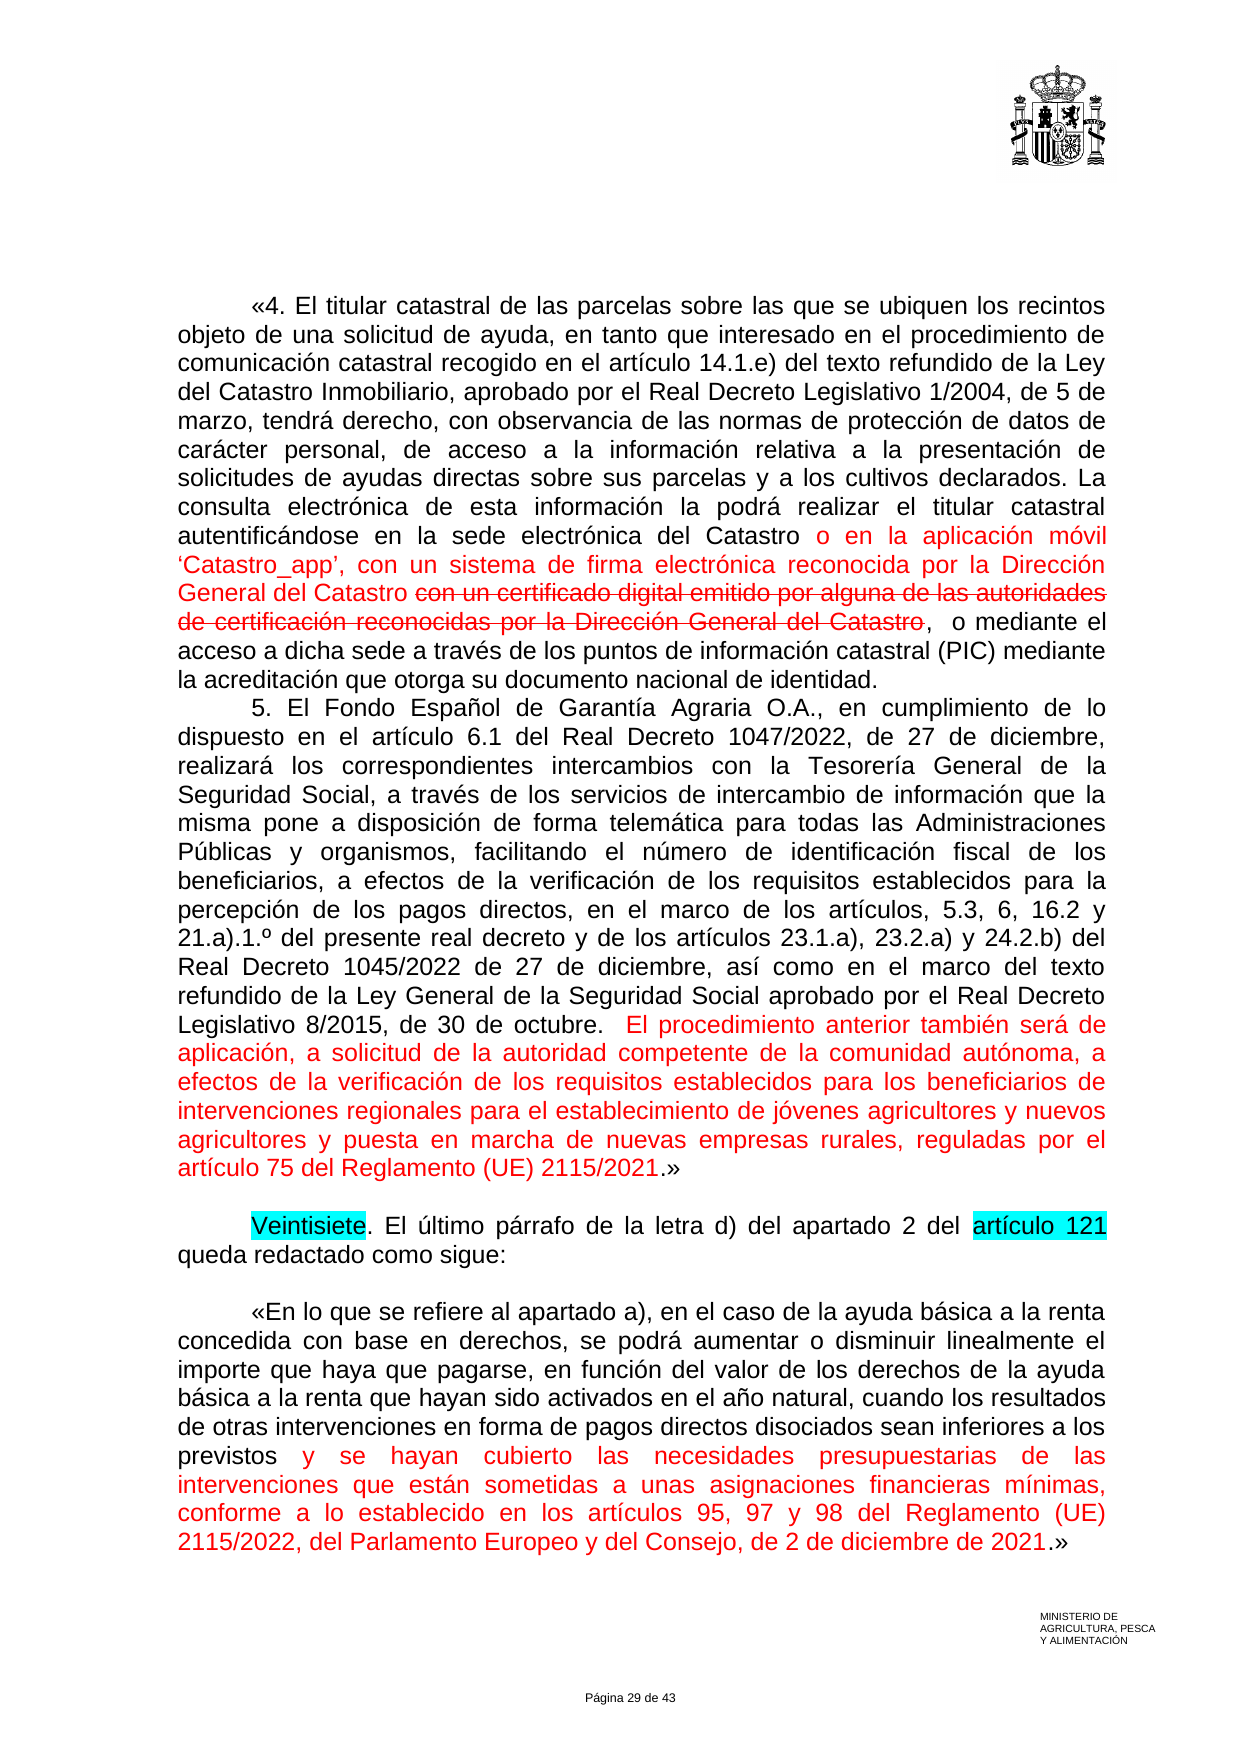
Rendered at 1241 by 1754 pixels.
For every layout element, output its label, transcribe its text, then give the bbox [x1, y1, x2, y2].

text «En lo que se refiere al apartado a), en el caso de la ayuda básica a la renta concedida con base en derechos, se podrá aumentar o disminuir linealmente el importe que haya que pagarse, en función del valor de los derechos de la ayuda básica a la renta que hayan sido activados en el año natural, cuando los resultados de otras intervenciones en forma de pagos directos disociados sean inferiores a los previstos y se hayan cubierto las necesidades presupuestarias de las intervenciones que están sometidas a unas asignaciones financieras mínimas, conforme a lo establecido en los artículos 95, 97 y 98 del Reglamento (UE) 2115/2022, del Parlamento Europeo y del Consejo, de 2 de diciembre de 2021.» [177, 1297, 1107, 1556]
text 5. El Fondo Español de Garantía Agraria O.A., en cumplimiento de lo dispuesto en el artículo 6.1 del Real Decreto 1047/2022, de 27 de diciembre, realizará los correspondientes intercambios con la Tesorería General de la Seguridad Social, a través de los servicios de intercambio de información que la misma pone a disposición de forma telemática para todas las Administraciones Públicas y organismos, facilitando el número de identificación fiscal de los beneficiarios, a efectos de la verificación de los requisitos establecidos para la percepción de los pagos directos, en el marco de los artículos, 5.3, 6, 16.2 y 21.a).1.º del presente real decreto y de los artículos 23.1.a), 23.2.a) y 24.2.b) del Real Decreto 1045/2022 de 27 de diciembre, así como en el marco del texto refundido de la Ley General de la Seguridad Social aprobado por el Real Decreto Legislativo 8/2015, de 30 de octubre. El procedimiento anterior también será de aplicación, a solicitud de la autoridad competente de la comunidad autónoma, a efectos de la verificación de los requisitos establecidos para los beneficiarios de intervenciones regionales para el establecimiento de jóvenes agricultores y nuevos agricultores y puesta en marcha de nuevas empresas rurales, reguladas por el artículo 75 del Reglamento (UE) 2115/2021.» [177, 693, 1107, 1182]
picture [995, 60, 1117, 183]
text «4. El titular catastral de las parcelas sobre las que se ubiquen los recintos objeto de una solicitud de ayuda, en tanto que interesado en el procedimiento de comunicación catastral recogido en el artículo 14.1.e) del texto refundido de la Ley del Catastro Inmobiliario, aprobado por el Real Decreto Legislativo 1/2004, de 5 de marzo, tendrá derecho, con observancia de las normas de protección de datos de carácter personal, de acceso a la información relativa a la presentación de solicitudes de ayudas directas sobre sus parcelas y a los cultivos declarados. La consulta electrónica de esta información la podrá realizar el titular catastral autentificándose en la sede electrónica del Catastro o en la aplicación móvil ‘Catastro_app’, con un sistema de firma electrónica reconocida por la Dirección General del Catastro con un certificado digital emitido por alguna de las autoridades de certificación reconocidas por la Dirección General del Catastro, o mediante el acceso a dicha sede a través de los puntos de información catastral (PIC) mediante la acreditación que otorga su documento nacional de identidad. [177, 291, 1107, 693]
text Veintisiete. El último párrafo de la letra d) del apartado 2 del artículo 121 queda redactado como sigue: [177, 1211, 1107, 1268]
